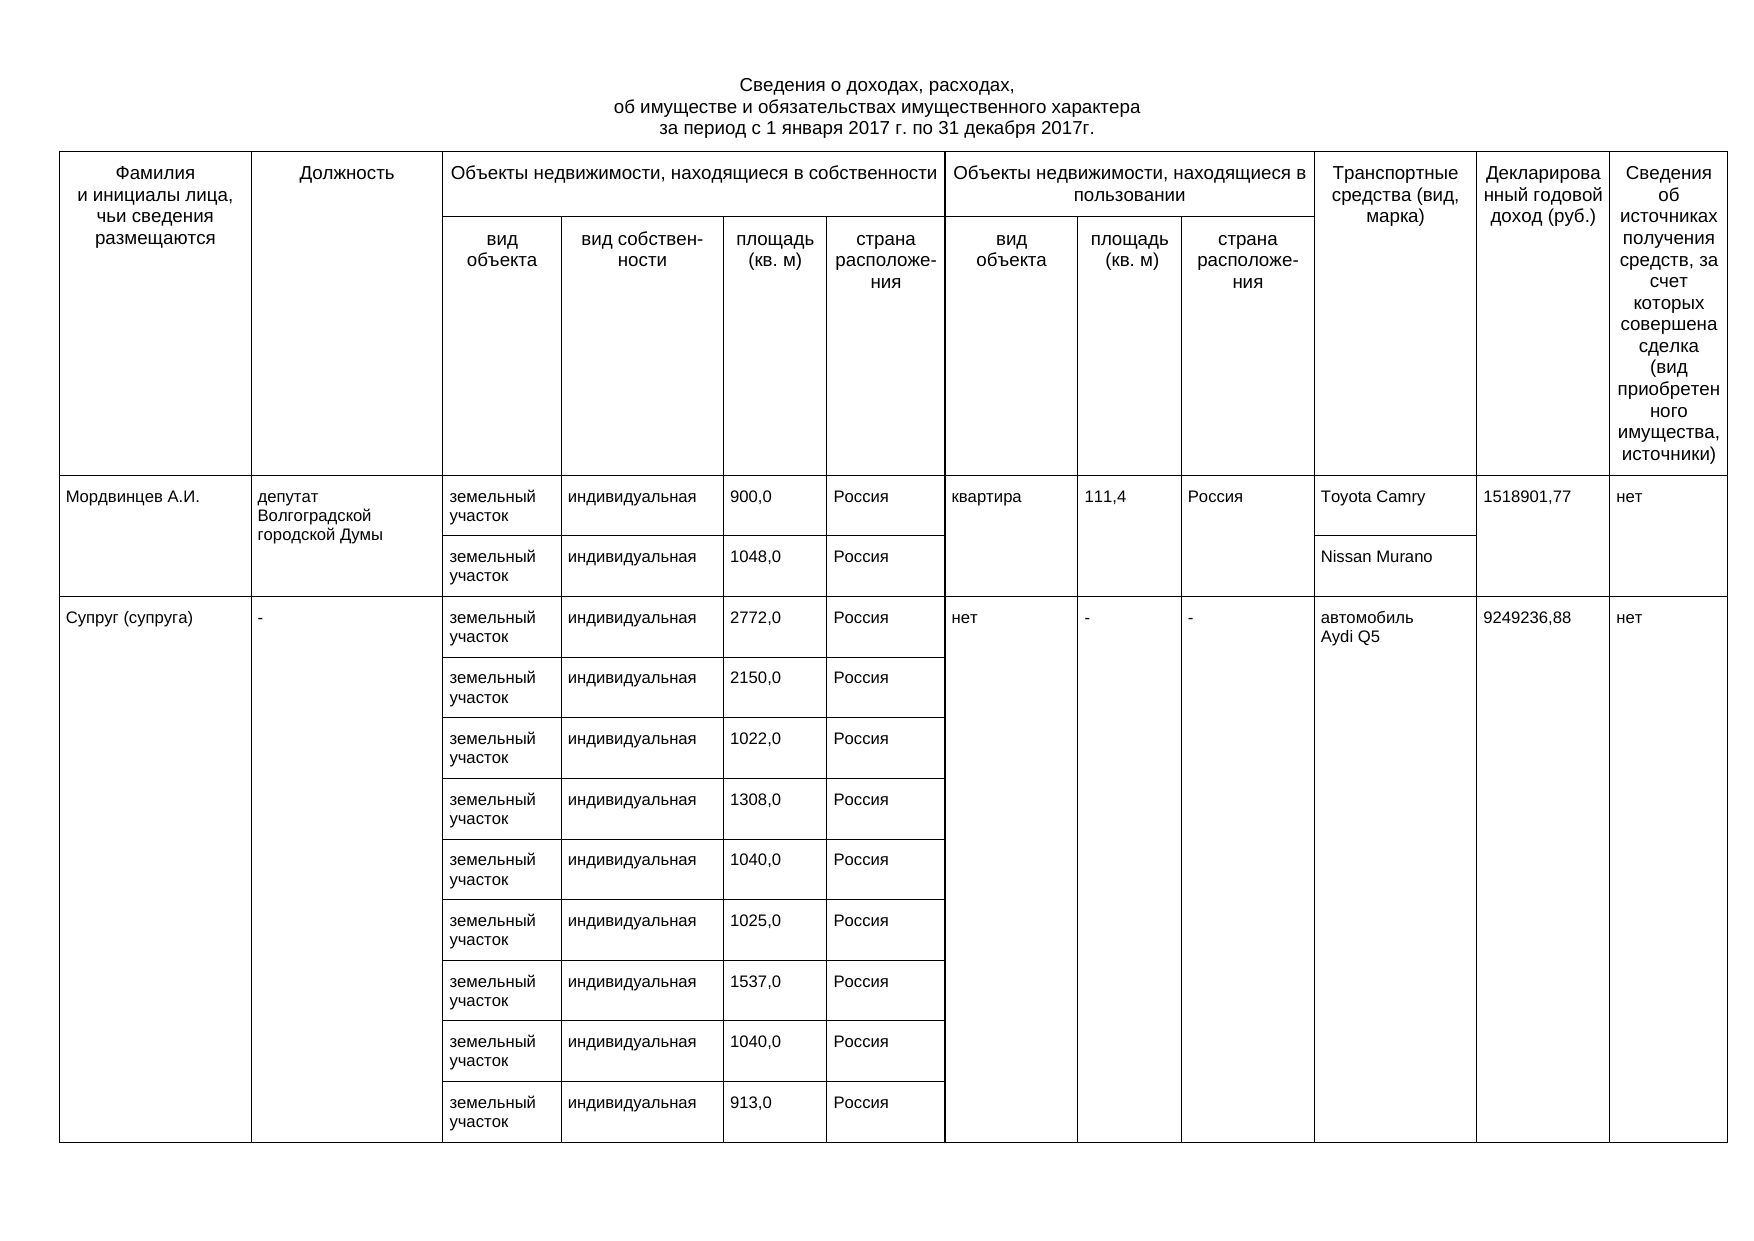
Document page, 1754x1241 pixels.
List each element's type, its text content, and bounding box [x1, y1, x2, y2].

table_cell индивидуальная [562, 1082, 723, 1142]
table_cell Мордвинцев А.И. [60, 476, 251, 596]
table_cell земельный участок [443, 900, 561, 960]
table_cell Россия [827, 658, 944, 717]
table_cell индивидуальная [562, 779, 723, 838]
table_cell индивидуальная [562, 961, 723, 1020]
table_cell земельный участок [443, 597, 561, 657]
table_cell 2772,0 [724, 597, 826, 657]
text Сведения о доходах, расходах, [118, 74, 1636, 95]
table_cell земельный участок [443, 718, 561, 778]
table_cell 1025,0 [724, 900, 826, 960]
table_cell земельный участок [443, 1021, 561, 1081]
table_cell Россия [827, 840, 944, 899]
table_cell Россия [827, 1082, 944, 1142]
table_cell вид объекта [443, 217, 561, 475]
table_cell 1048,0 [724, 536, 826, 596]
table_header Должность [252, 152, 442, 475]
table_cell Toyota Camry [1315, 476, 1476, 535]
table_cell нет [946, 597, 1077, 1142]
table_cell Россия [827, 900, 944, 960]
table_cell автомобиль Aydi Q5 [1315, 597, 1476, 1142]
table_cell индивидуальная [562, 900, 723, 960]
table_cell индивидуальная [562, 1021, 723, 1081]
table_cell индивидуальная [562, 840, 723, 899]
table_cell 1518901,77 [1477, 476, 1609, 596]
table_cell площадь (кв. м) [1078, 217, 1181, 475]
table_cell нет [1610, 476, 1727, 596]
table_cell Россия [1182, 476, 1314, 596]
table_cell 1308,0 [724, 779, 826, 838]
table_cell площадь (кв. м) [724, 217, 826, 475]
table_cell 9249236,88 [1477, 597, 1609, 1142]
table_cell нет [1610, 597, 1727, 1142]
text за период с 1 января 2017 г. по 31 декабря 2017г. [118, 117, 1636, 138]
table_cell - [1078, 597, 1181, 1142]
table_cell 900,0 [724, 476, 826, 535]
table_cell 1040,0 [724, 1021, 826, 1081]
table_cell 111,4 [1078, 476, 1181, 596]
table_cell вид собствен-ности [562, 217, 723, 475]
table_cell - [1182, 597, 1314, 1142]
table_cell вид объекта [946, 217, 1077, 475]
table_cell Супруг (супруга) [60, 597, 251, 1142]
table_cell земельный участок [443, 961, 561, 1020]
table_cell страна расположе-ния [1182, 217, 1314, 475]
table_cell индивидуальная [562, 476, 723, 535]
table_cell земельный участок [443, 1082, 561, 1142]
text об имуществе и обязательствах имущественного характера [118, 95, 1636, 117]
table_cell земельный участок [443, 536, 561, 596]
table_cell Nissan Murano [1315, 536, 1476, 596]
table_cell квартира [946, 476, 1077, 596]
table_cell Россия [827, 961, 944, 1020]
table_cell - [252, 597, 442, 1142]
table_cell 2150,0 [724, 658, 826, 717]
table_header Объекты недвижимости, находящиеся в собственности [443, 152, 944, 216]
table_cell индивидуальная [562, 718, 723, 778]
table_header Транспортные средства (вид, марка) [1315, 152, 1476, 475]
table_header Сведения об источниках получения средств, за счет которых совершена сделка (вид приобретенного имущества, источники) [1610, 152, 1727, 475]
table_cell земельный участок [443, 779, 561, 838]
table_cell земельный участок [443, 840, 561, 899]
table_cell 1537,0 [724, 961, 826, 1020]
table_cell депутат Волгоградской городской Думы [252, 476, 442, 596]
table_cell Россия [827, 718, 944, 778]
table_header Объекты недвижимости, находящиеся в пользовании [946, 152, 1314, 216]
table_cell земельный участок [443, 658, 561, 717]
table_cell Россия [827, 1021, 944, 1081]
table_cell Россия [827, 476, 944, 535]
table_cell 1022,0 [724, 718, 826, 778]
table_header Фамилия и инициалы лица, чьи сведения размещаются [60, 152, 251, 475]
table_cell Россия [827, 597, 944, 657]
table_cell индивидуальная [562, 597, 723, 657]
table_header Декларированный годовой доход (руб.) [1477, 152, 1609, 475]
table_cell 913,0 [724, 1082, 826, 1142]
table_cell индивидуальная [562, 658, 723, 717]
table_cell страна расположе-ния [827, 217, 944, 475]
table_cell индивидуальная [562, 536, 723, 596]
table_cell земельный участок [443, 476, 561, 535]
table_cell 1040,0 [724, 840, 826, 899]
table_cell Россия [827, 536, 944, 596]
table_cell Россия [827, 779, 944, 838]
